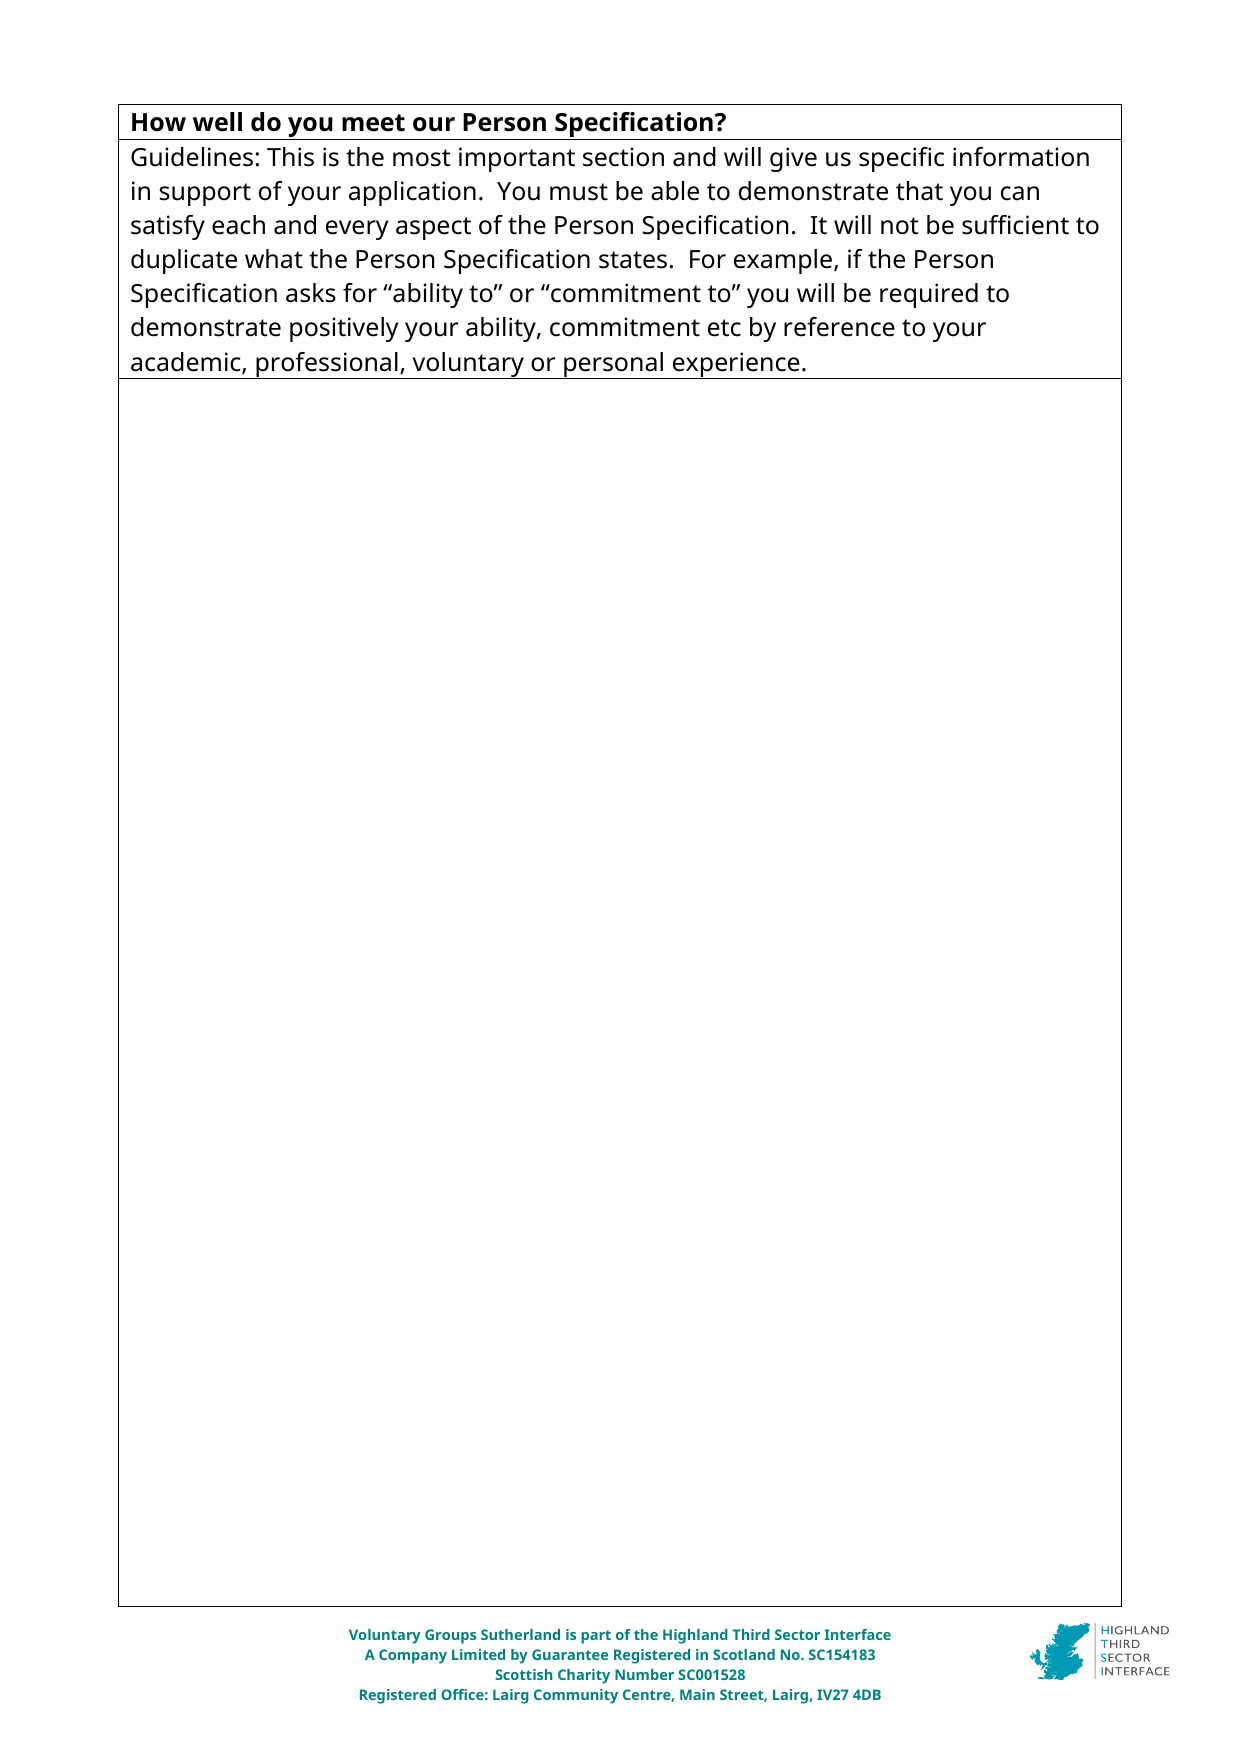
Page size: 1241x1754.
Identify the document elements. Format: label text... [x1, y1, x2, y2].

table_cell [119, 379, 1121, 1606]
table_header How well do you meet our Person Specification? [119, 105, 1121, 139]
table_cell Guidelines: This is the most important section and will give us specific information in support of your application. You must be able to demonstrate that you can satisfy each and every aspect of the Person Specification. It will not be sufficient to duplicate what the Person Specification states. For example, if the Person Specification asks for “ability to” or “commitment to” you will be required to demonstrate positively your ability, commitment etc by reference to your academic, professional, voluntary or personal experience. [119, 140, 1121, 378]
picture [1020, 1606, 1185, 1693]
